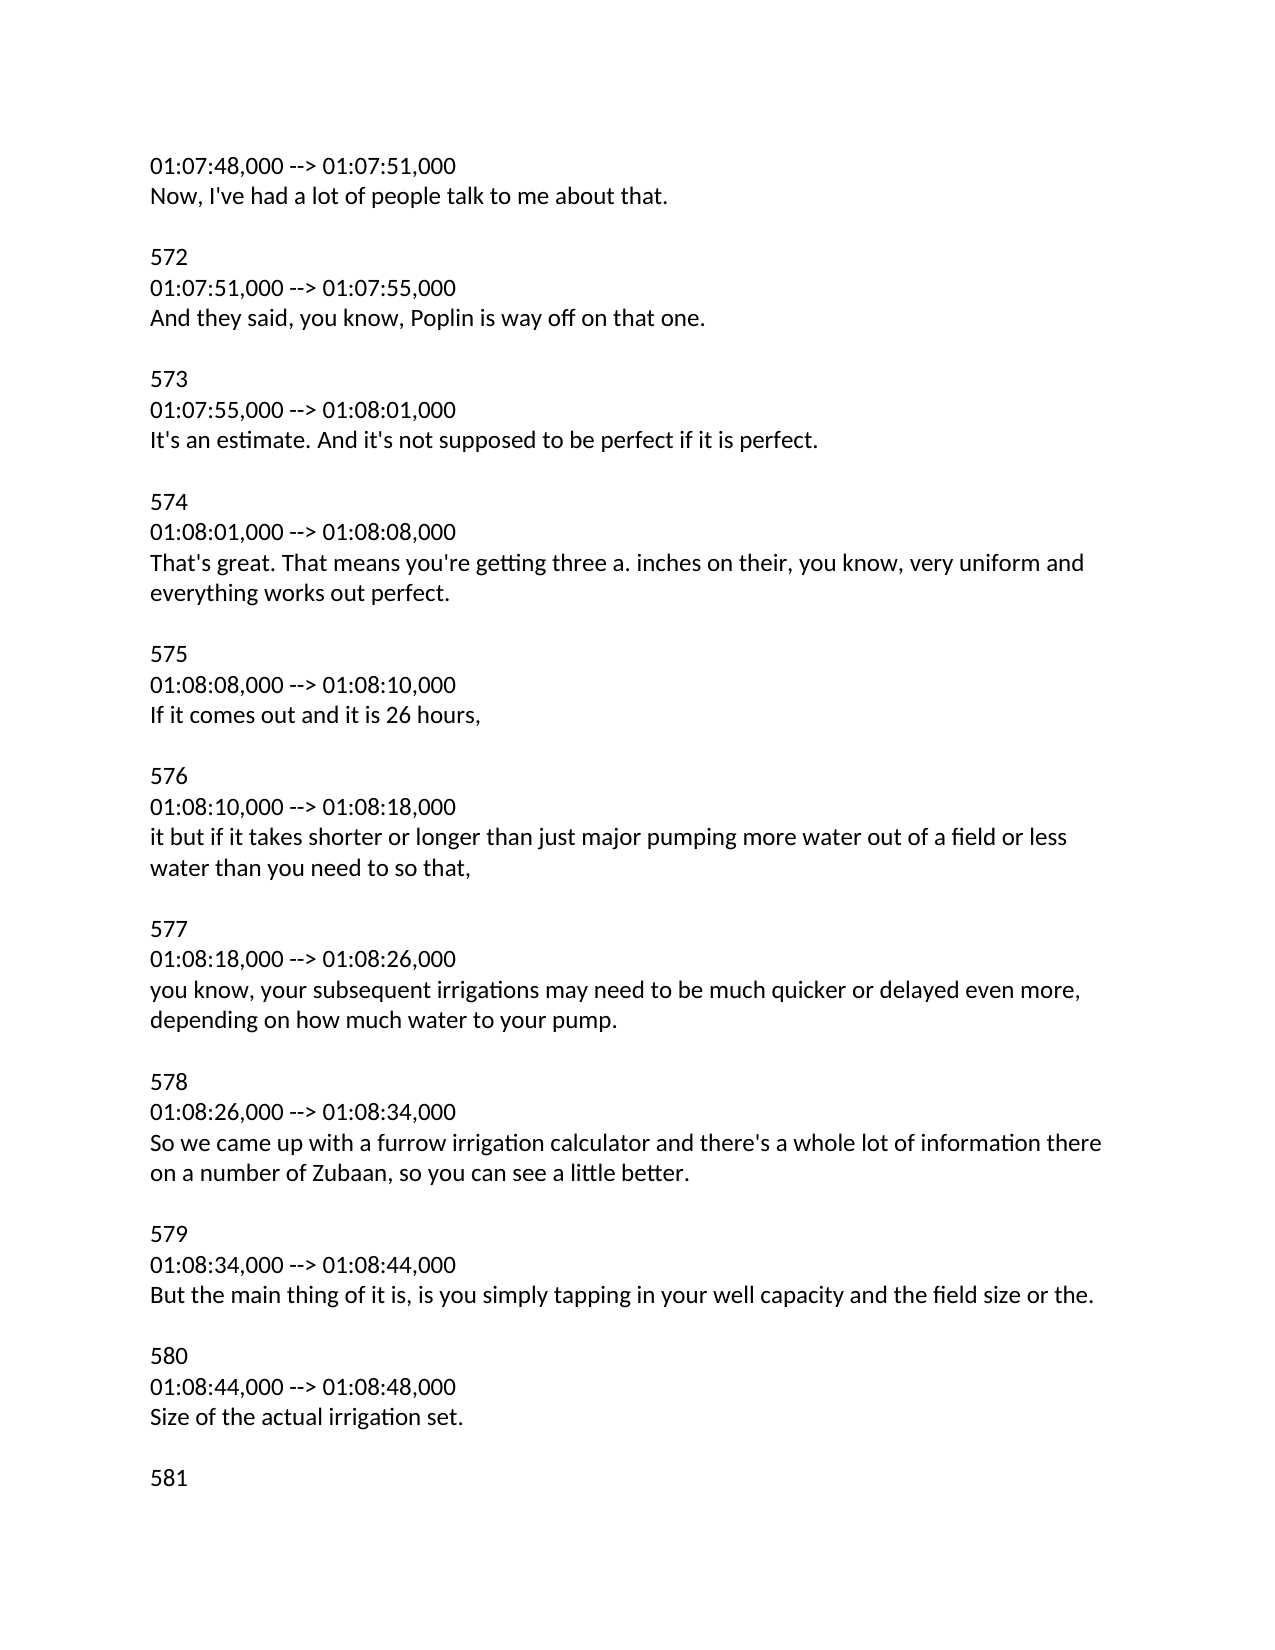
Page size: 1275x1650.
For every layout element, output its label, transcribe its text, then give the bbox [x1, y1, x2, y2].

text 01:08:10,000 --> 01:08:18,000 [150, 791, 1125, 821]
text 575 [150, 638, 1125, 669]
text If it comes out and it is 26 hours, [150, 699, 1125, 730]
text 572 [150, 242, 1125, 272]
text 01:07:48,000 --> 01:07:51,000 [150, 150, 1125, 181]
text Size of the actual irrigation set. [150, 1401, 1125, 1432]
text 579 [150, 1218, 1125, 1249]
text 01:08:01,000 --> 01:08:08,000 [150, 516, 1125, 547]
text 01:08:18,000 --> 01:08:26,000 [150, 943, 1125, 974]
text 578 [150, 1066, 1125, 1096]
text 01:07:51,000 --> 01:07:55,000 [150, 272, 1125, 303]
text 01:07:55,000 --> 01:08:01,000 [150, 394, 1125, 425]
text It's an estimate. And it's not supposed to be perfect if it is perfect. [150, 425, 1125, 455]
text 01:08:26,000 --> 01:08:34,000 [150, 1096, 1125, 1127]
text 580 [150, 1340, 1125, 1371]
text 01:08:34,000 --> 01:08:44,000 [150, 1249, 1125, 1279]
text That's great. That means you're getting three a. inches on their, you know, very uniform and everything works out perfect. [150, 547, 1125, 608]
text 573 [150, 364, 1125, 394]
text So we came up with a furrow irrigation calculator and there's a whole lot of information there on a number of Zubaan, so you can see a little better. [150, 1127, 1125, 1188]
text 576 [150, 760, 1125, 791]
text But the main thing of it is, is you simply tapping in your well capacity and the field size or the. [150, 1279, 1125, 1310]
text it but if it takes shorter or longer than just major pumping more water out of a field or less water than you need to so that, [150, 821, 1125, 882]
text 01:08:08,000 --> 01:08:10,000 [150, 669, 1125, 699]
text 581 [150, 1462, 1125, 1493]
text Now, I've had a lot of people talk to me about that. [150, 181, 1125, 211]
text you know, your subsequent irrigations may need to be much quicker or delayed even more, depending on how much water to your pump. [150, 974, 1125, 1035]
text And they said, you know, Poplin is way off on that one. [150, 303, 1125, 333]
text 01:08:44,000 --> 01:08:48,000 [150, 1371, 1125, 1401]
text 574 [150, 486, 1125, 516]
text 577 [150, 913, 1125, 943]
